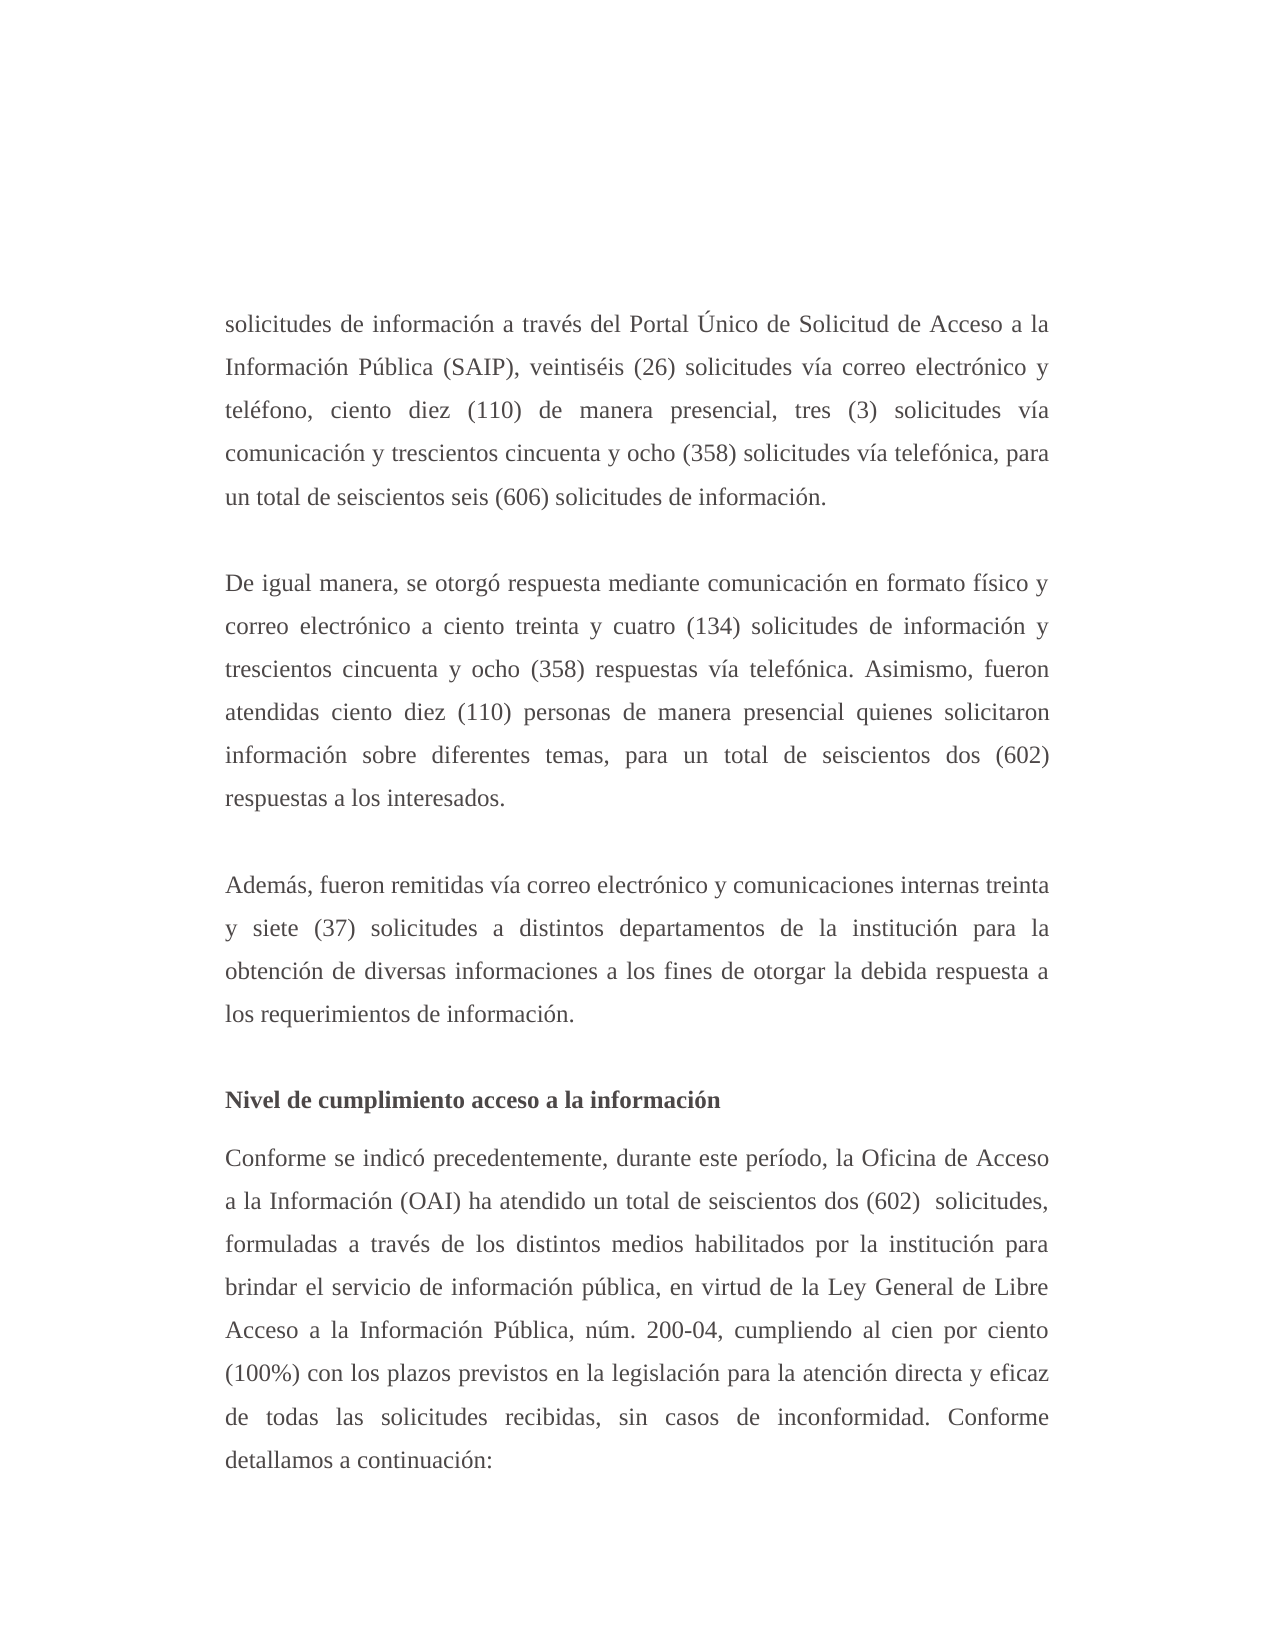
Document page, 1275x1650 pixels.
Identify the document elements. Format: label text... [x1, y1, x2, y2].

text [225, 309, 1050, 510]
text Conforme se indicó precedentemente, durante este período, la Oficina de Acceso a la Información (OAI) ha atendido un total de seiscientos dos (602) solicitudes, formuladas a través de los distintos medios habilitados por la institución para brindar el servicio de información pública, en virtud de la Ley General de Libre Acceso a la Información Pública, núm. 200-04, cumpliendo al cien por ciento (100%) con los plazos previstos en la legislación para la atención directa y eficaz de todas las solicitudes recibidas, sin casos de inconformidad. Conforme detallamos a continuación: [225, 1143, 1050, 1473]
text Además, fueron remitidas vía correo electrónico y comunicaciones internas treinta y siete (37) solicitudes a distintos departamentos de la institución para la obtención de diversas informaciones a los fines de otorgar la debida respuesta a los requerimientos de información. [225, 870, 1050, 1028]
text De igual manera, se otorgó respuesta mediante comunicación en formato físico y correo electrónico a ciento treinta y cuatro (134) solicitudes de información y trescientos cincuenta y ocho (358) respuestas vía telefónica. Asimismo, fueron atendidas ciento diez (110) personas de manera presencial quienes solicitaron información sobre diferentes temas, para un total de seiscientos dos (602) respuestas a los interesados. [225, 568, 1050, 812]
text Nivel de cumplimiento acceso a la información [225, 1085, 1050, 1114]
